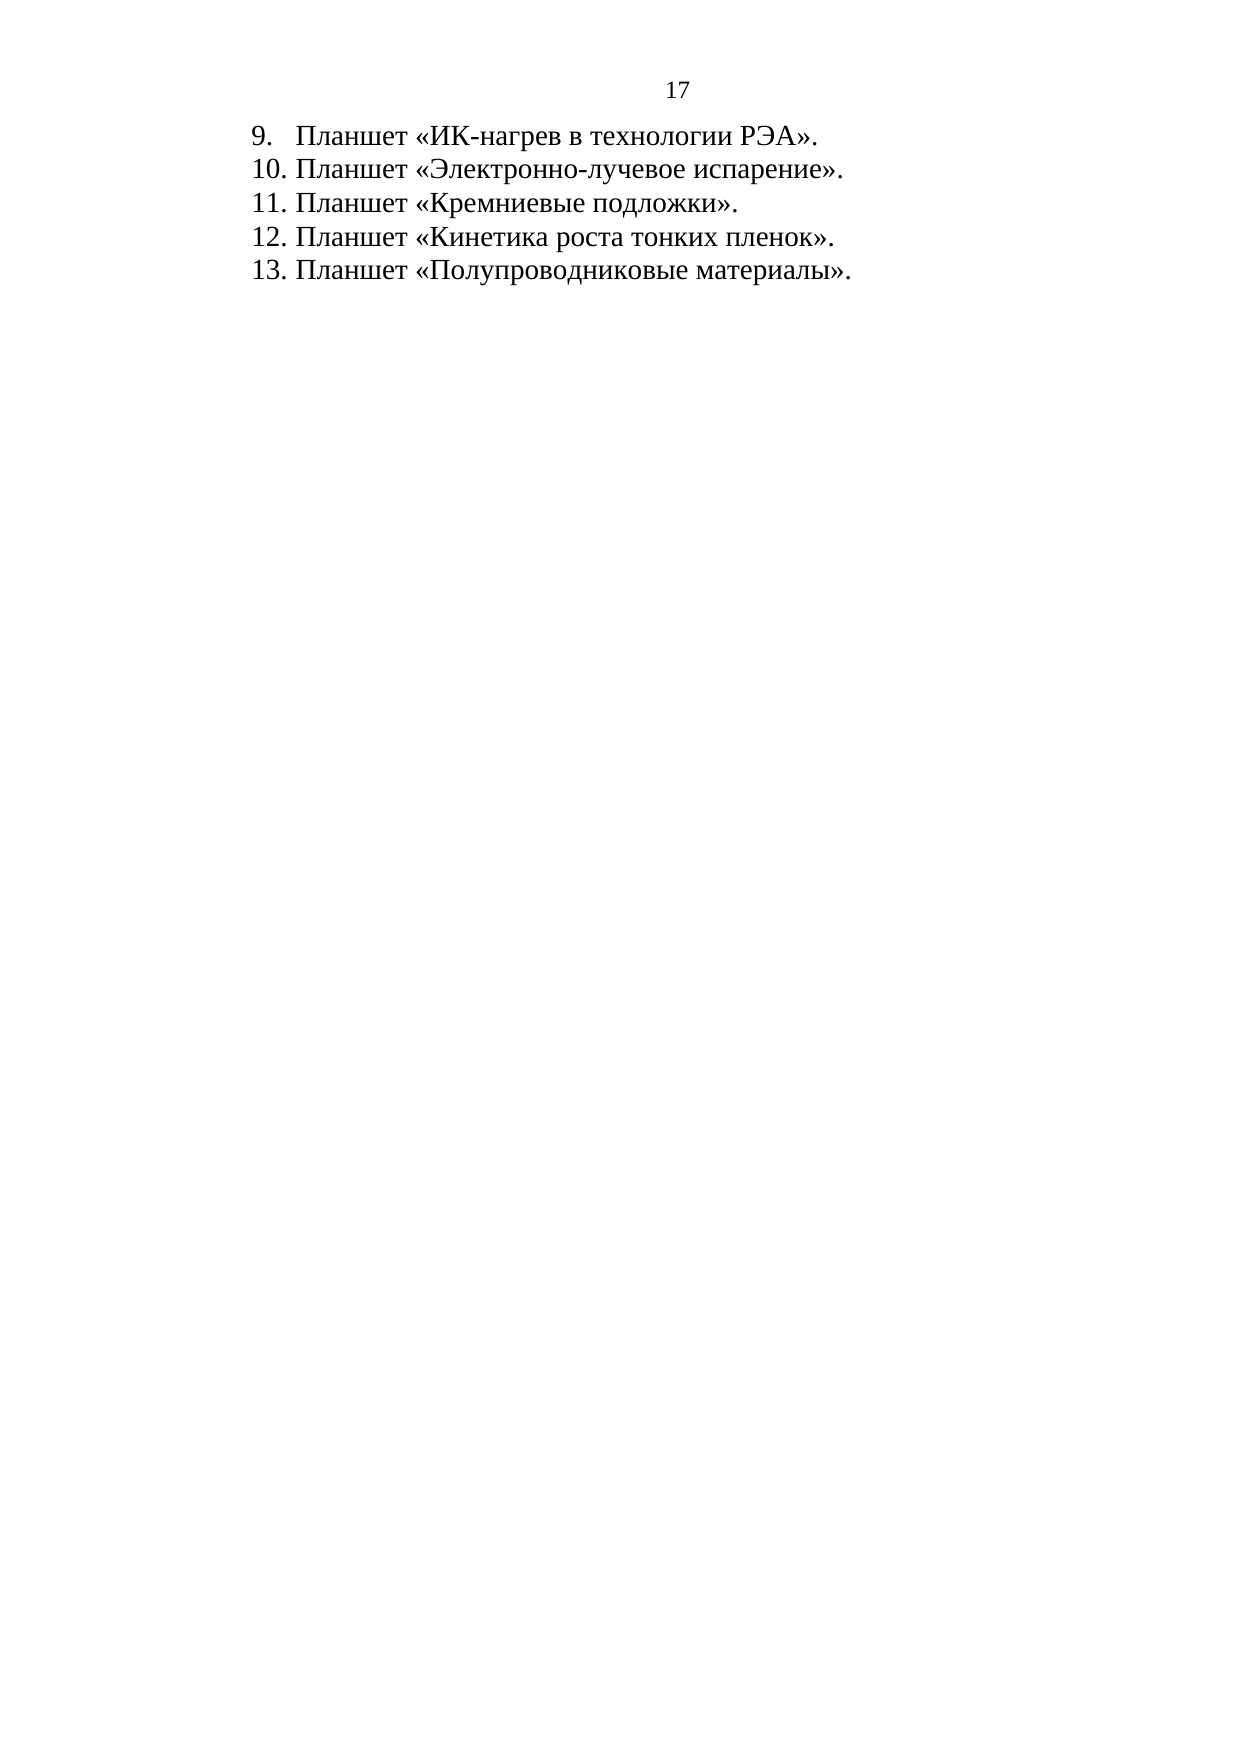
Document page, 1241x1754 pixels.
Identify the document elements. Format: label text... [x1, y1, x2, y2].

list Планшет «Электронно-лучевое испарение». [177, 152, 1181, 185]
list Планшет «Полупроводниковые материалы». [177, 252, 1181, 286]
list Планшет «ИК-нагрев в технологии РЭА». [177, 118, 1181, 152]
list Планшет «Кремниевые подложки». [177, 185, 1181, 219]
list Планшет «Кинетика роста тонких пленок». [177, 219, 1181, 252]
